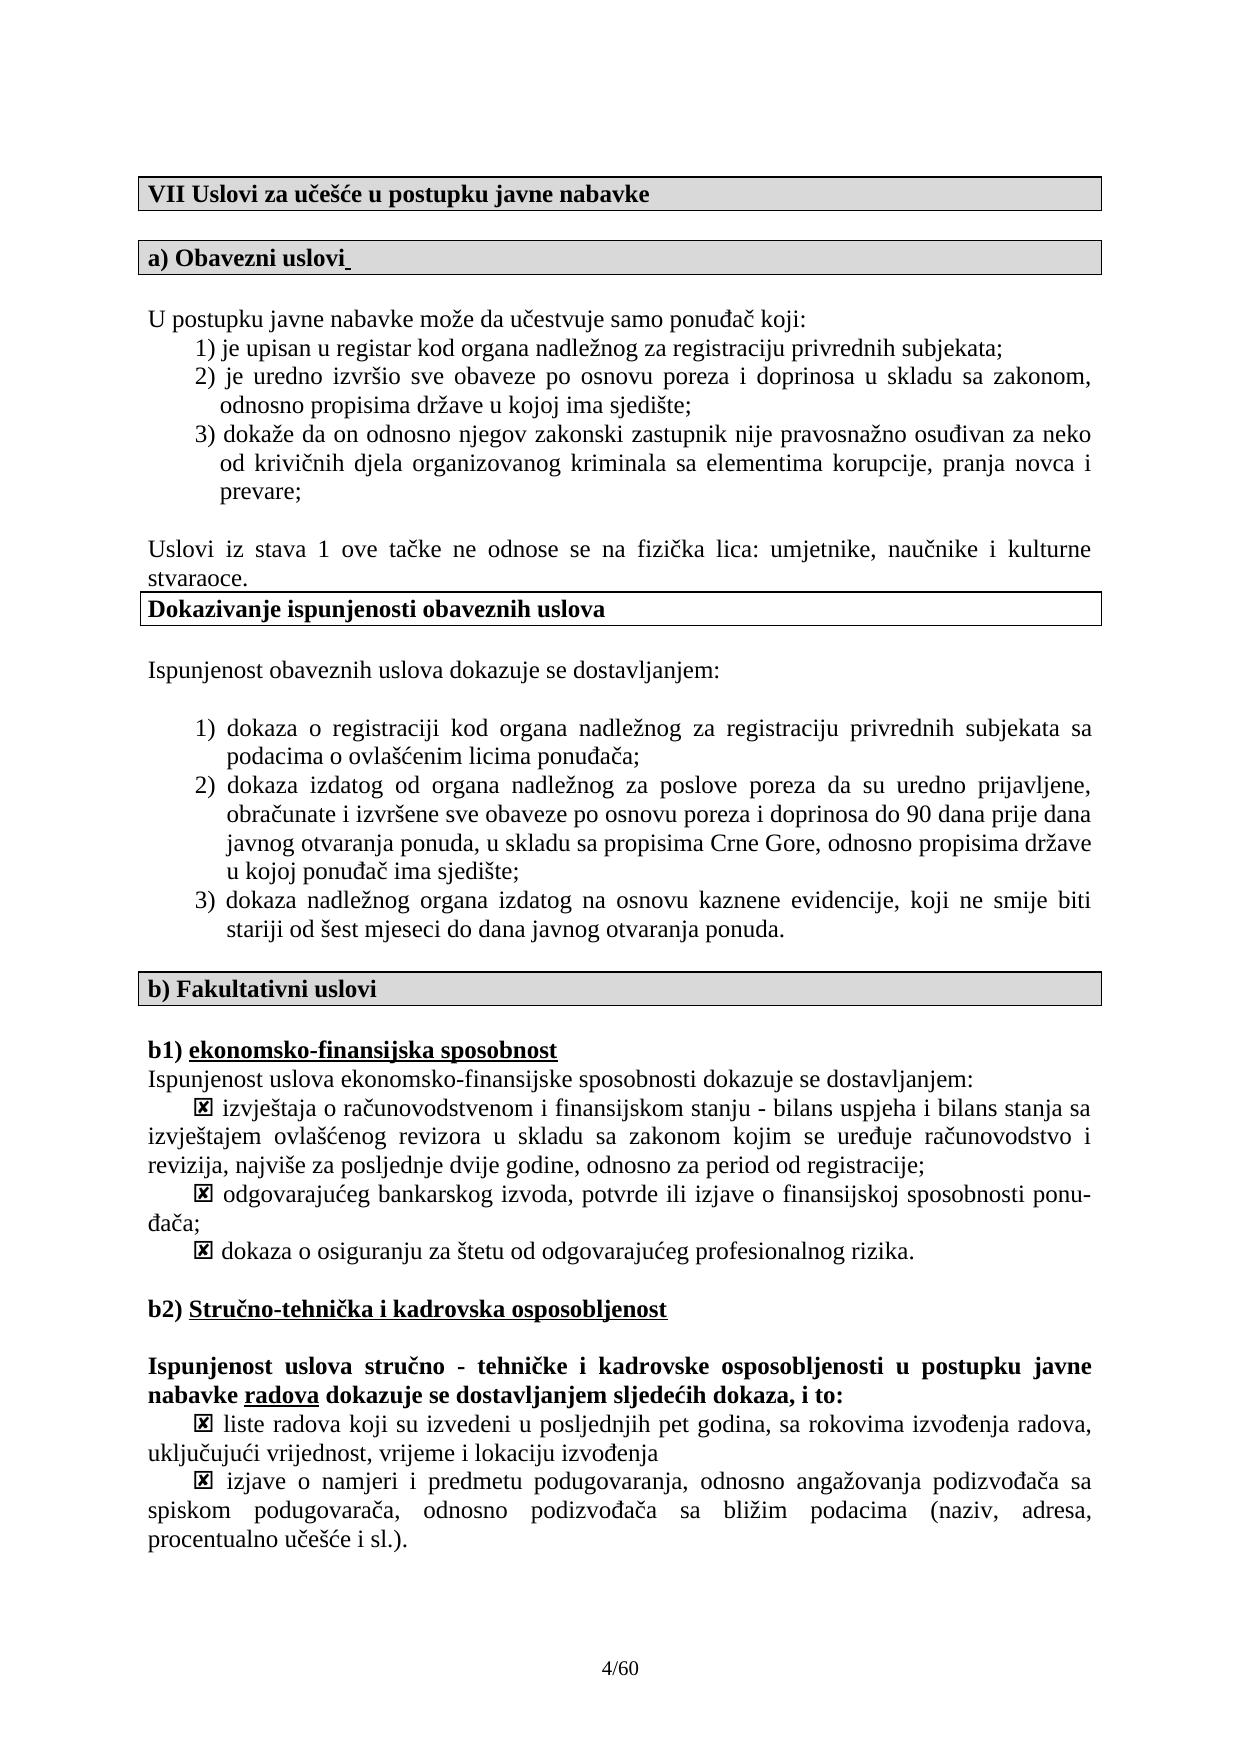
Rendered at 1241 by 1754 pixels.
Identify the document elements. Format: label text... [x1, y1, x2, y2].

text Uslovi iz stava 1 ove tačke ne odnose se na fizička lica: umjetnike, naučnike i kulturne stvaraoce. [148, 534, 1093, 591]
text dokaza o osiguranju za štetu od odgovarajućeg profesionalnog rizika. [148, 1236, 1093, 1265]
text b2) Stručno-tehnička i kadrovska osposobljenost [148, 1294, 1093, 1323]
text izvještaja o računovodstvenom i finansijskom stanju - bilans uspjeha i bilans stanja sa izvještajem ovlašćenog revizora u skladu sa zakonom kojim se uređuje računovodstvo i revizija, najviše za posljednje dvije godine, odnosno za period od registracije; [148, 1093, 1093, 1179]
text 3) dokaže da on odnosno njegov zakonski zastupnik nije pravosnažno osuđivan za neko od krivičnih djela organizovanog kriminala sa elementima korupcije, pranja novca i prevare; [194, 419, 1093, 505]
text liste radova koji su izvedeni u posljednjih pet godina, sa rokovima izvođenja radova, uključujući vrijednost, vrijeme i lokaciju izvođenja [148, 1409, 1093, 1466]
text VII Uslovi za učešće u postupku javne nabavke [139, 178, 1101, 210]
text Ispunjenost uslova stručno - tehničke i kadrovske osposobljenosti u postupku javne nabavke radova dokazuje se dostavljanjem sljedećih dokaza, i to: [148, 1351, 1093, 1409]
text 2) je uredno izvršio sve obaveze po osnovu poreza i doprinosa u skladu sa zakonom, odnosno propisima države u kojoj ima sjedište; [194, 361, 1093, 419]
text 2) dokaza izdatog od organa nadležnog za poslove poreza da su uredno prijavljene, obračunate i izvršene sve obaveze po osnovu poreza i doprinosa do 90 dana prije dana javnog otvaranja ponuda, u skladu sa propisima Crne Gore, odnosno propisima države u kojoj ponuđač ima sjedište; [194, 770, 1093, 885]
text U postupku javne nabavke može da učestvuje samo ponuđač koji: [148, 304, 1093, 333]
text Dokazivanje ispunjenosti obaveznih uslova [141, 593, 1101, 625]
text Ispunjenost obaveznih uslova dokazuje se dostavljanjem: [148, 655, 1093, 684]
text 3) dokaza nadležnog organa izdatog na osnovu kaznene evidencije, koji ne smije biti stariji od šest mjeseci do dana javnog otvaranja ponuda. [194, 885, 1093, 943]
text a) Obavezni uslovi [139, 241, 1101, 274]
text 1) je upisan u registar kod organa nadležnog za registraciju privrednih subjekata; [194, 333, 1093, 361]
text Ispunjenost uslova ekonomsko-finansijske sposobnosti dokazuje se dostavljanjem: [148, 1064, 1093, 1093]
text 1) dokaza o registraciji kod organa nadležnog za registraciju privrednih subjekata sa podacima o ovlašćenim licima ponuđača; [194, 713, 1093, 770]
text b) Fakultativni uslovi [139, 973, 1101, 1005]
text b1) ekonomsko-finansijska sposobnost [148, 1035, 1093, 1064]
text izjave o namjeri i predmetu podugovaranja, odnosno angažovanja podizvođača sa spiskom podugovarača, odnosno podizvođača sa bližim podacima (naziv, adresa, procentualno učešće i sl.). [148, 1466, 1093, 1553]
text odgovarajućeg bankarskog izvoda, potvrde ili izjave o finansijskoj sposobnosti ponu-đača; [148, 1179, 1093, 1236]
